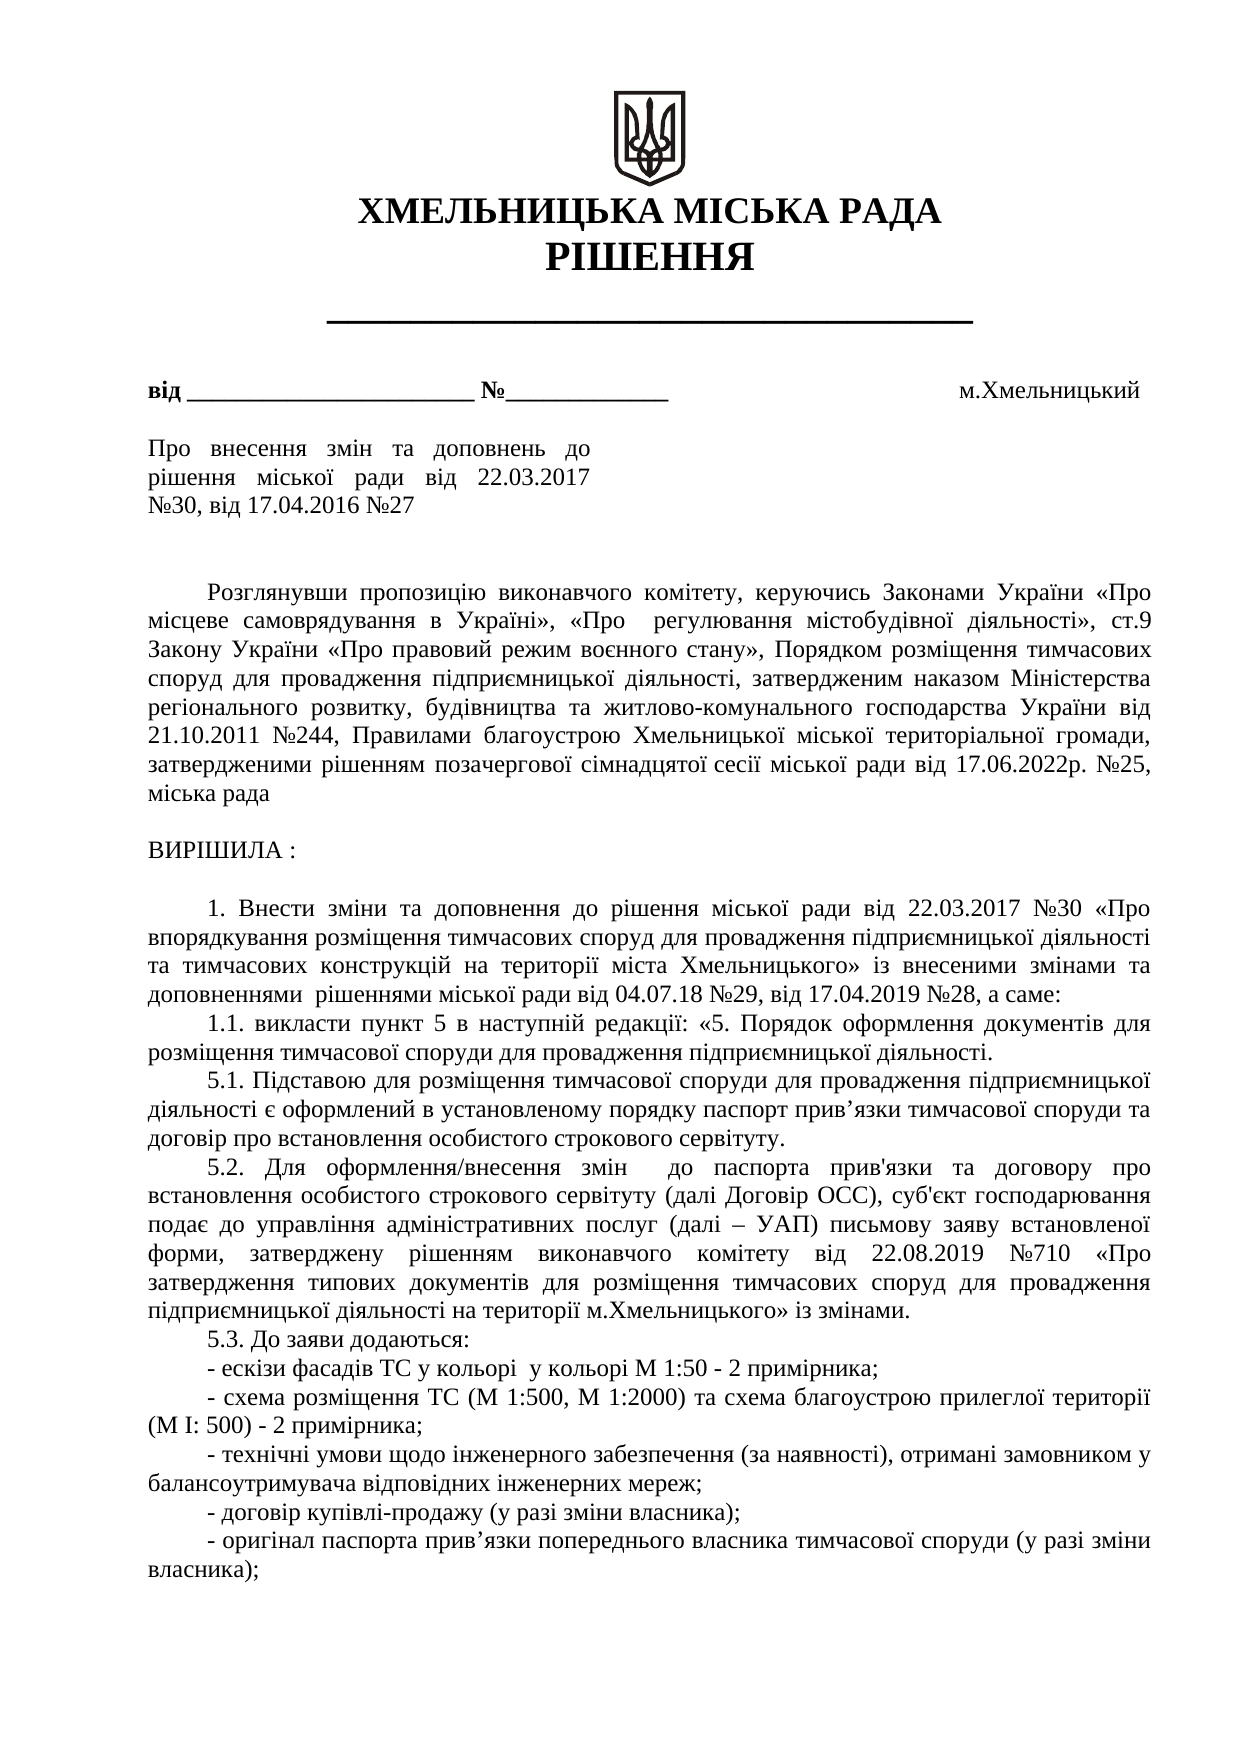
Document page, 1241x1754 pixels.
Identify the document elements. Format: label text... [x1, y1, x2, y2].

text 1.1. викласти пункт 5 в наступній редакції: «5. Порядок оформлення документів для розміщення тимчасової споруди для провадження підприємницької діяльності. [148, 1008, 1152, 1066]
text ВИРІШИЛА : [148, 836, 1152, 864]
text ХМЕЛЬНИЦЬКА МІСЬКА РАДА [148, 189, 1152, 232]
text 5.3. До заяви додаються: [148, 1324, 1152, 1353]
text Про внесення змін та доповнень до рішення міської ради від 22.03.2017 №30, від 17.04.2016 №27 [148, 433, 591, 519]
text - оригінал паспорта прив’язки попереднього власника тимчасової споруди (у разі зміни власника); [148, 1526, 1152, 1583]
text _______________________________ [148, 280, 1152, 328]
text РІШЕННЯ [148, 232, 1152, 280]
text - договір купівлі-продажу (у разі зміни власника); [148, 1497, 1152, 1526]
text від _______________________ №_____________ м.Хмельницький [148, 376, 1152, 404]
text - технічні умови щодо інженерного забезпечення (за наявності), отримані замовником у балансоутримувача відповідних інженерних мереж; [148, 1439, 1152, 1497]
text - ескізи фасадів ТС у кольорі у кольорі М 1:50 - 2 примірника; [148, 1353, 1152, 1382]
text - схема розміщення ТС (М 1:500, М 1:2000) та схема благоустрою прилеглої території (М І: 500) - 2 примірника; [148, 1382, 1152, 1439]
text 5.2. Для оформлення/внесення змін до паспорта прив'язки та договору про встановлення особистого строкового сервітуту (далі Договір ОСС), суб'єкт господарювання подає до управління адміністративних послуг (далі – УАП) письмову заяву встановленої форми, затверджену рішенням виконавчого комітету від 22.08.2019 №710 «Про затвердження типових документів для розміщення тимчасових споруд для провадження підприємницької діяльності на території м.Хмельницького» із змінами. [148, 1152, 1152, 1324]
text Розглянувши пропозицію виконавчого комітету, керуючись Законами України «Про місцеве самоврядування в Україні», «Про регулювання містобудівної діяльності», ст.9 Закону України «Про правовий режим воєнного стану», Порядком розміщення тимчасових споруд для провадження підприємницької діяльності, затвердженим наказом Міністерства регіонального розвитку, будівництва та житлово-комунального господарства України від 21.10.2011 №244, Правилами благоустрою Хмельницької міської територіальної громади, затвердженими рішенням позачергової сімнадцятої сесії міської ради від 17.06.2022р. №25, міська рада [148, 577, 1152, 807]
text 5.1. Підставою для розміщення тимчасової споруди для провадження підприємницької діяльності є оформлений в установленому порядку паспорт прив’язки тимчасової споруди та договір про встановлення особистого строкового сервітуту. [148, 1066, 1152, 1152]
list 1. Внести зміни та доповнення до рішення міської ради від 22.03.2017 №30 «Про впорядкування розміщення тимчасових споруд для провадження підприємницької діяльності та тимчасових конструкцій на території міста Хмельницького» із внесеними змінами та доповненнями рішеннями міської ради від 04.07.18 №29, від 17.04.2019 №28, а саме: [148, 893, 1152, 1008]
